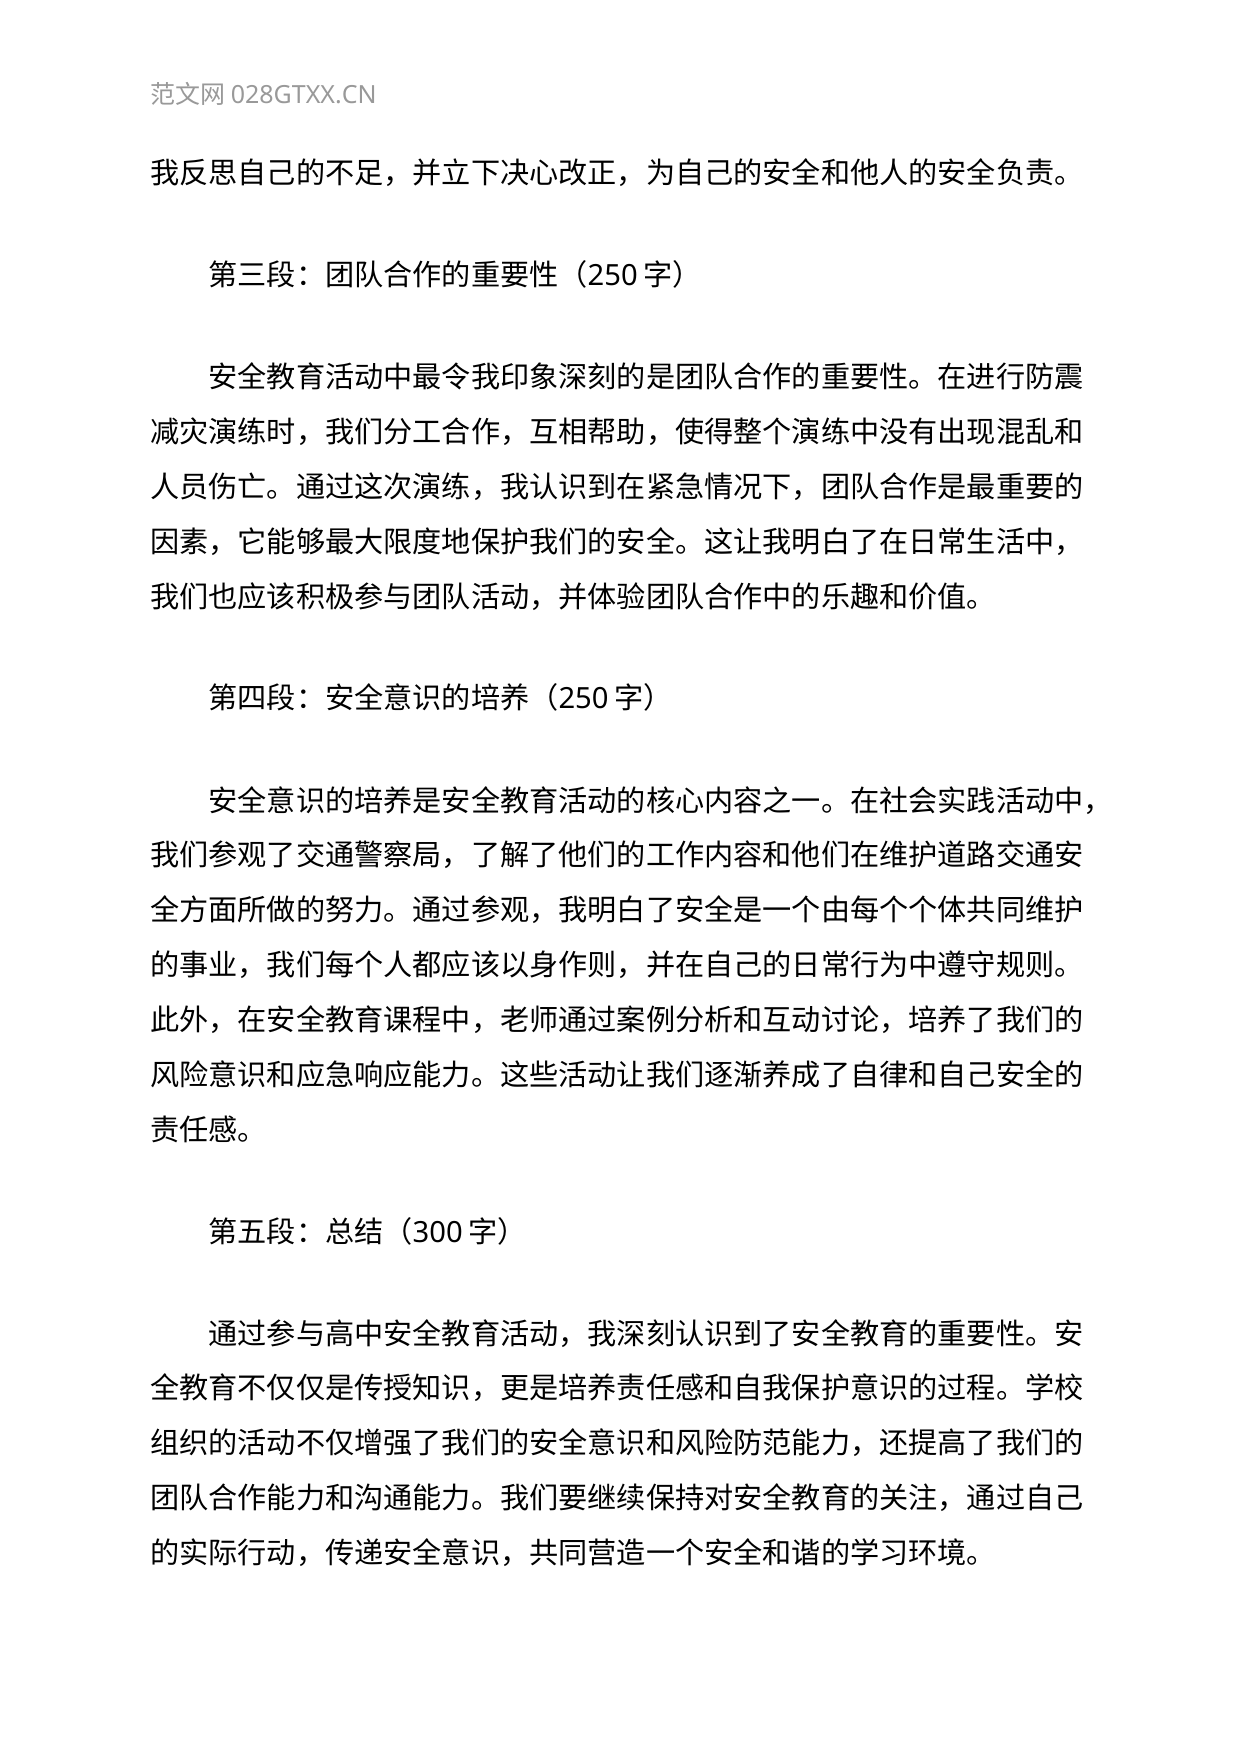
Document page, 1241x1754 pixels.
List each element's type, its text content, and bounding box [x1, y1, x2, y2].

text 第四段：安全意识的培养（250字） [150, 675, 1090, 717]
text 第五段：总结（300字） [150, 1208, 1090, 1251]
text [150, 150, 1090, 192]
text 安全意识的培养是安全教育活动的核心内容之一。在社会实践活动中，我们参观了交通警察局，了解了他们的工作内容和他们在维护道路交通安全方面所做的努力。通过参观，我明白了安全是一个由每个个体共同维护的事业，我们每个人都应该以身作则，并在自己的日常行为中遵守规则。此外，在安全教育课程中，老师通过案例分析和互动讨论，培养了我们的风险意识和应急响应能力。这些活动让我们逐渐养成了自律和自己安全的责任感。 [150, 777, 1090, 1149]
text 第三段：团队合作的重要性（250字） [150, 252, 1090, 294]
text 安全教育活动中最令我印象深刻的是团队合作的重要性。在进行防震减灾演练时，我们分工合作，互相帮助，使得整个演练中没有出现混乱和人员伤亡。通过这次演练，我认识到在紧急情况下，团队合作是最重要的因素，它能够最大限度地保护我们的安全。这让我明白了在日常生活中，我们也应该积极参与团队活动，并体验团队合作中的乐趣和价值。 [150, 354, 1090, 616]
text 通过参与高中安全教育活动，我深刻认识到了安全教育的重要性。安全教育不仅仅是传授知识，更是培养责任感和自我保护意识的过程。学校组织的活动不仅增强了我们的安全意识和风险防范能力，还提高了我们的团队合作能力和沟通能力。我们要继续保持对安全教育的关注，通过自己的实际行动，传递安全意识，共同营造一个安全和谐的学习环境。 [150, 1310, 1090, 1572]
